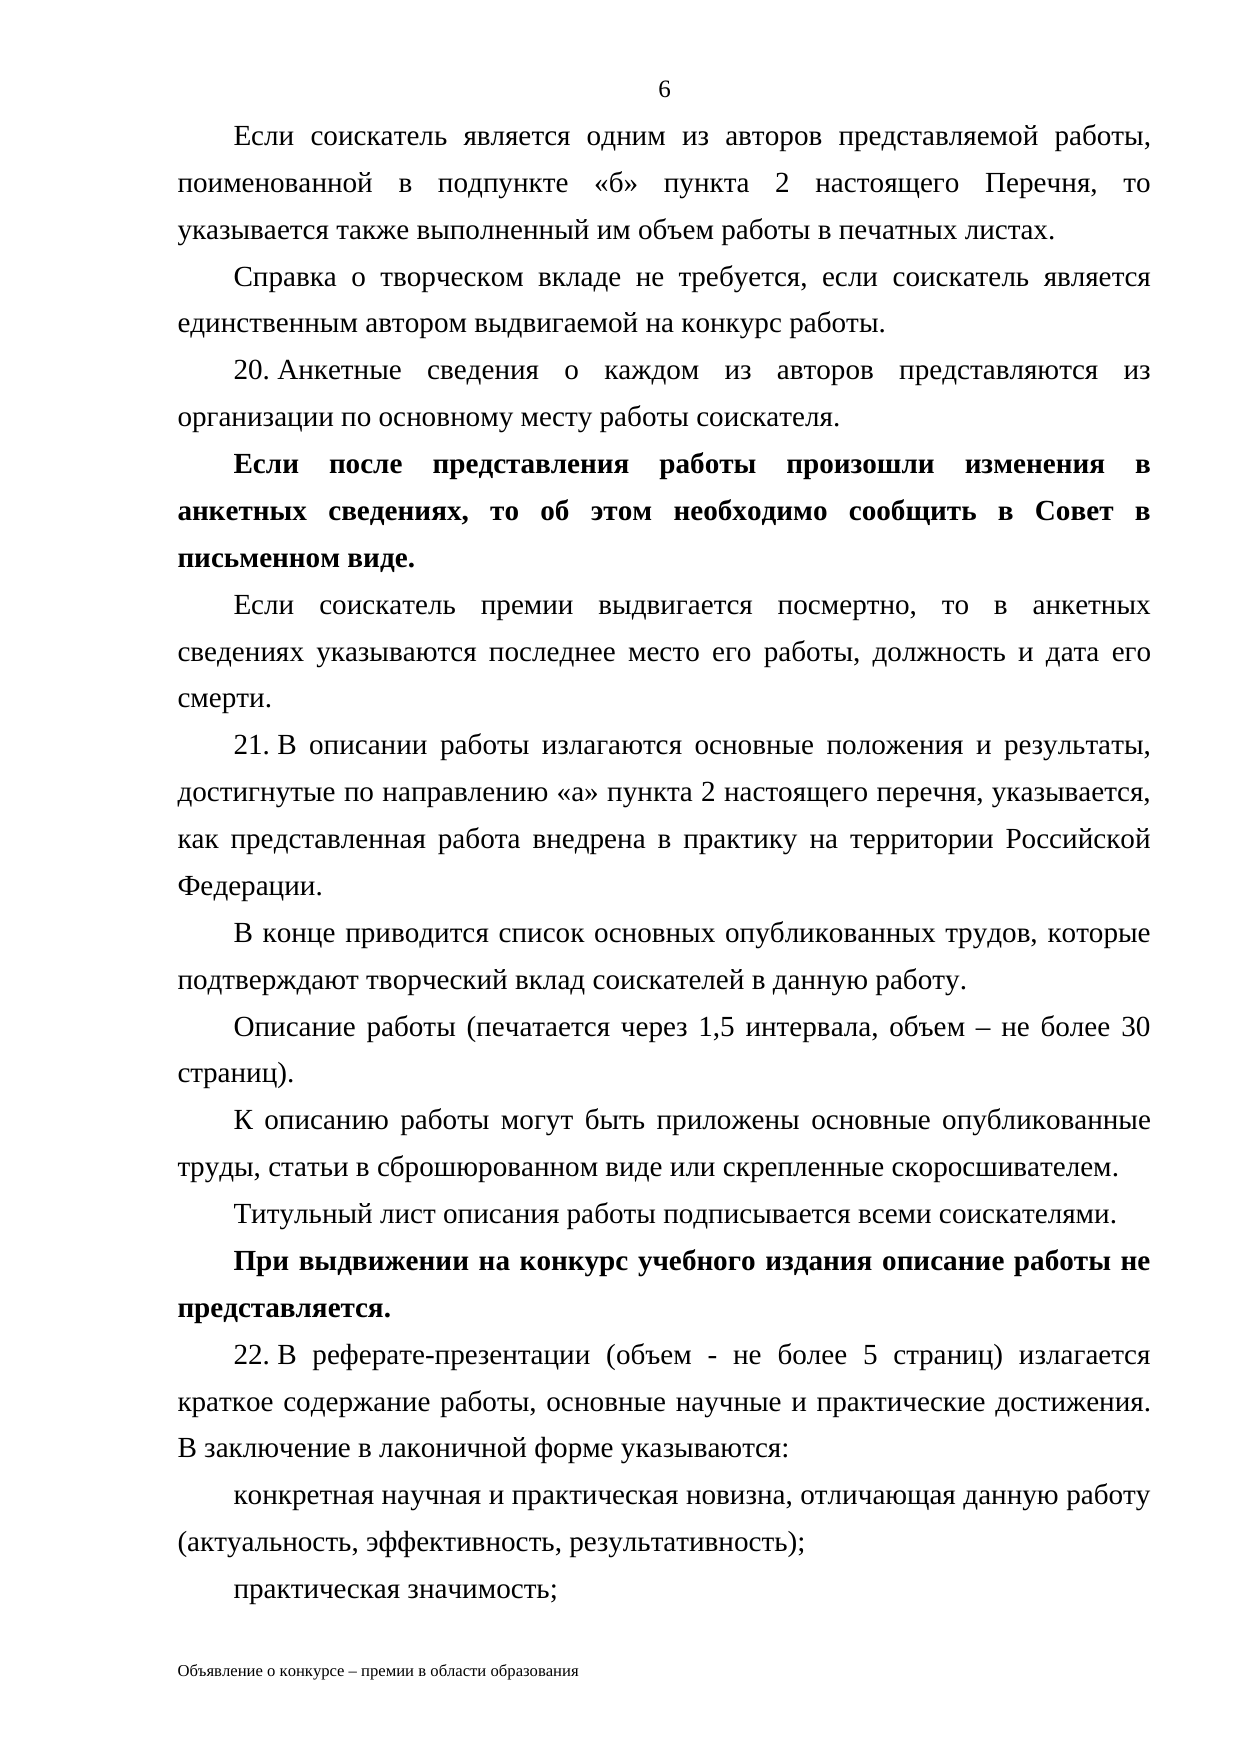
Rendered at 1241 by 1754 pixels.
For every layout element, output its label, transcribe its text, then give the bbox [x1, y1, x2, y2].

text 21. В описании работы излагаются основные положения и результаты, достигнутые по направлению «а» пункта 2 настоящего перечня, указывается, как представленная работа внедрена в практику на территории Российской Федерации. [177, 727, 1152, 902]
text Если соискатель премии выдвигается посмертно, то в анкетных сведениях указываются последнее место его работы, должность и дата его смерти. [177, 587, 1152, 714]
text 22. В реферате-презентации (объем - не более 5 страниц) излагается краткое содержание работы, основные научные и практические достижения. В заключение в лаконичной форме указываются: [177, 1337, 1152, 1464]
text К описанию работы могут быть приложены основные опубликованные труды, статьи в сброшюрованном виде или скрепленные скоросшивателем. [177, 1102, 1152, 1183]
text Титульный лист описания работы подписывается всеми соискателями. [177, 1196, 1152, 1230]
text Если после представления работы произошли изменения в анкетных сведениях, то об этом необходимо сообщить в Совет в письменном виде. [177, 446, 1152, 573]
text практическая значимость; [177, 1571, 1152, 1605]
text 20. Анкетные сведения о каждом из авторов представляются из организации по основному месту работы соискателя. [177, 352, 1152, 433]
text В конце приводится список основных опубликованных трудов, которые подтверждают творческий вклад соискателей в данную работу. [177, 915, 1152, 995]
text конкретная научная и практическая новизна, отличающая данную работу (актуальность, эффективность, результативность); [177, 1477, 1152, 1558]
text Справка о творческом вкладе не требуется, если соискатель является единственным автором выдвигаемой на конкурс работы. [177, 259, 1152, 339]
text Если соискатель является одним из авторов представляемой работы, поименованной в подпункте «б» пункта 2 настоящего Перечня, то указывается также выполненный им объем работы в печатных листах. [177, 118, 1152, 245]
text Описание работы (печатается через 1,5 интервала, объем – не более 30 страниц). [177, 1009, 1152, 1089]
text При выдвижении на конкурс учебного издания описание работы не представляется. [177, 1243, 1152, 1323]
